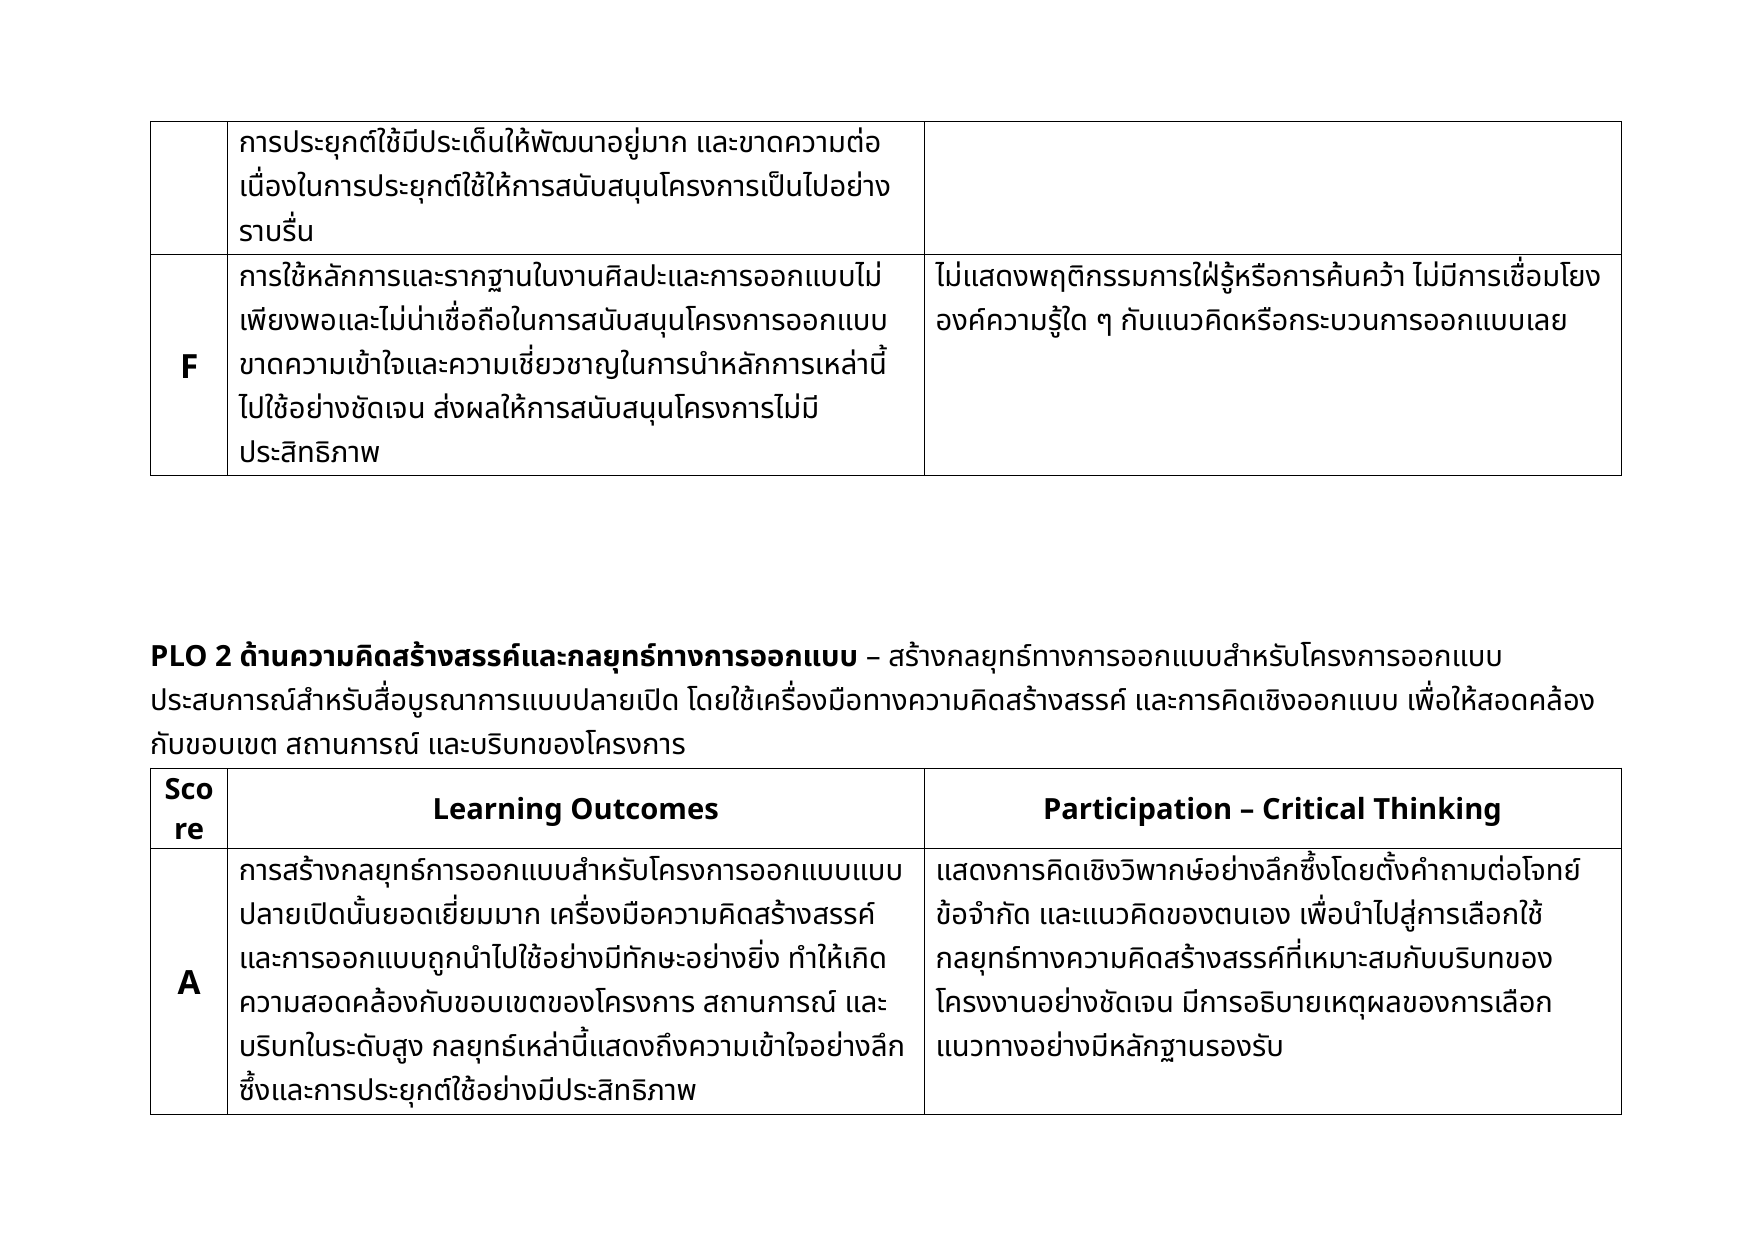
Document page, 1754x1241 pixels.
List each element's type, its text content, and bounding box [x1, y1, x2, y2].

table_cell แสดงการคิดเชิงวิพากษ์อย่างลึกซึ้งโดยตั้งคำถามต่อโจทย์ ข้อจำกัด และแนวคิดของตนเอง เพื่อนำไปสู่การเลือกใช้กลยุทธ์ทางความคิดสร้างสรรค์ที่เหมาะสมกับบริบทของโครงงานอย่างชัดเจน มีการอธิบายเหตุผลของการเลือกแนวทางอย่างมีหลักฐานรองรับ [925, 849, 1621, 1113]
table_cell ไม่แสดงพฤติกรรมการใฝ่รู้หรือการค้นคว้า ไม่มีการเชื่อมโยงองค์ความรู้ใด ๆ กับแนวคิดหรือกระบวนการออกแบบเลย [925, 255, 1621, 475]
text PLO 2 ด้านความคิดสร้างสรรค์และกลยุทธ์ทางการออกแบบ – สร้างกลยุทธ์ทางการออกแบบสำหรับโครงการออกแบบประสบการณ์สำหรับสื่อบูรณาการแบบปลายเปิด โดยใช้เครื่องมือทางความคิดสร้างสรรค์ และการคิดเชิงออกแบบ เพื่อให้สอดคล้องกับขอบเขต สถานการณ์ และบริบทของโครงการ [150, 635, 1604, 768]
table_cell A [151, 849, 227, 1113]
table_header Participation – Critical Thinking [925, 769, 1621, 848]
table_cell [228, 122, 924, 254]
table_header Score [151, 769, 227, 848]
table_header Learning Outcomes [228, 769, 924, 848]
table_cell D [151, 122, 227, 254]
table_cell การใช้หลักการและรากฐานในงานศิลปะและการออกแบบไม่เพียงพอและไม่น่าเชื่อถือในการสนับสนุนโครงการออกแบบ ขาดความเข้าใจและความเชี่ยวชาญในการนำหลักการเหล่านี้ไปใช้อย่างชัดเจน ส่งผลให้การสนับสนุนโครงการไม่มีประสิทธิภาพ [228, 255, 924, 475]
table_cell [925, 122, 1621, 254]
table_cell F [151, 255, 227, 475]
table_cell การสร้างกลยุทธ์การออกแบบสำหรับโครงการออกแบบแบบปลายเปิดนั้นยอดเยี่ยมมาก เครื่องมือความคิดสร้างสรรค์และการออกแบบถูกนำไปใช้อย่างมีทักษะอย่างยิ่ง ทำให้เกิดความสอดคล้องกับขอบเขตของโครงการ สถานการณ์ และบริบทในระดับสูง กลยุทธ์เหล่านี้แสดงถึงความเข้าใจอย่างลึกซึ้งและการประยุกต์ใช้อย่างมีประสิทธิภาพ [228, 849, 924, 1113]
